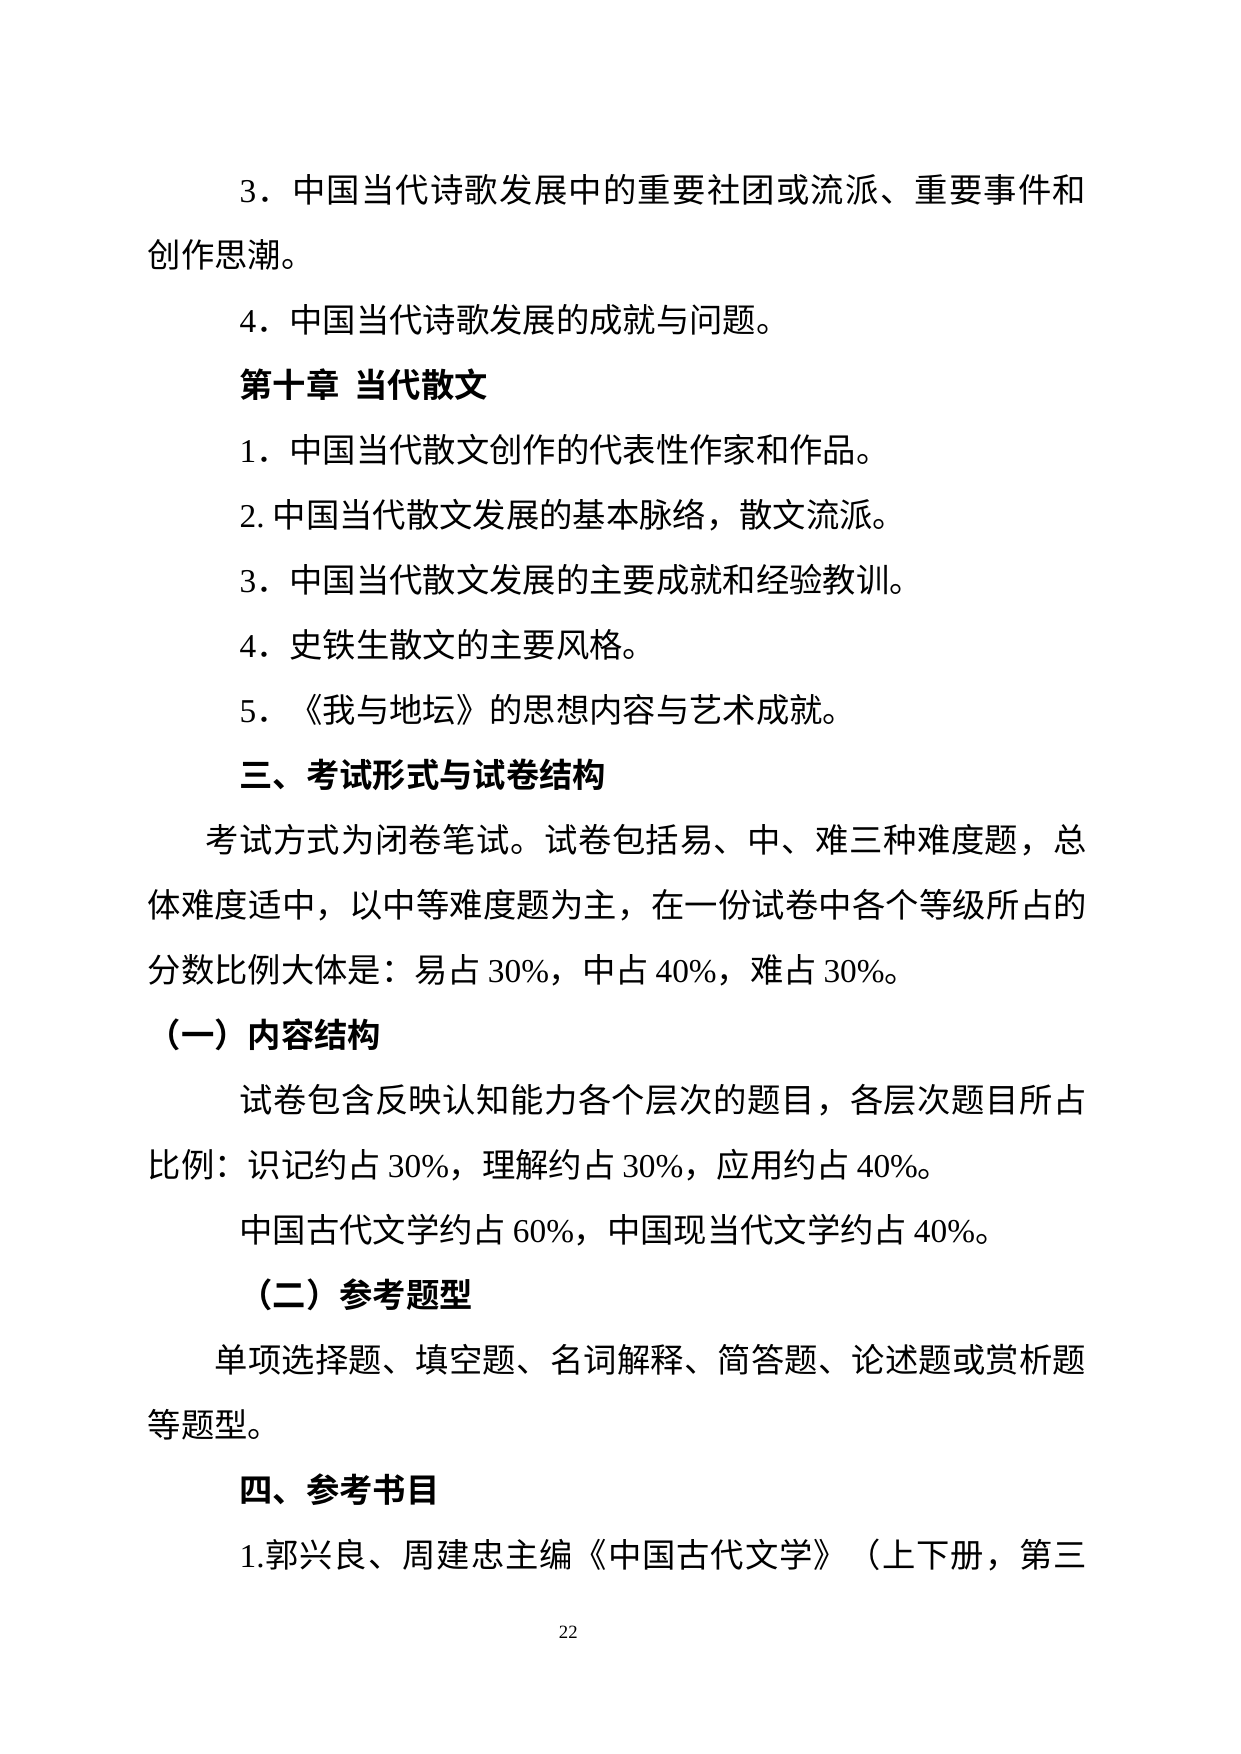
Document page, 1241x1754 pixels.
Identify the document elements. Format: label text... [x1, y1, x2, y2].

text 3．中国当代诗歌发展中的重要社团或流派、重要事件和创作思潮。 [148, 155, 1087, 285]
subtitle 三、考试形式与试卷结构 [148, 740, 1087, 805]
text 3．中国当代散文发展的主要成就和经验教训。 [148, 545, 1087, 610]
text 5．《我与地坛》的思想内容与艺术成就。 [148, 675, 1087, 740]
text 考试方式为闭卷笔试。试卷包括易、中、难三种难度题，总体难度适中，以中等难度题为主，在一份试卷中各个等级所占的分数比例大体是：易占30%，中占40%，难占30%。 [148, 805, 1087, 1000]
subtitle 四、参考书目 [148, 1455, 1087, 1520]
text 单项选择题、填空题、名词解释、简答题、论述题或赏析题等题型。 [148, 1325, 1087, 1455]
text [148, 1520, 1087, 1585]
text 4．中国当代诗歌发展的成就与问题。 [148, 285, 1087, 350]
text 中国古代文学约占60%，中国现当代文学约占40%。 [148, 1195, 1087, 1260]
text 4．史铁生散文的主要风格。 [148, 610, 1087, 675]
text 1．中国当代散文创作的代表性作家和作品。 [148, 415, 1087, 480]
subtitle 内容结构 [148, 1000, 1087, 1065]
text 第十章 当代散文 [148, 350, 1087, 415]
text 2. 中国当代散文发展的基本脉络，散文流派。 [148, 480, 1087, 545]
text 试卷包含反映认知能力各个层次的题目，各层次题目所占比例：识记约占30%，理解约占30%，应用约占40%。 [148, 1065, 1087, 1195]
subtitle （二）参考题型 [148, 1260, 1087, 1325]
